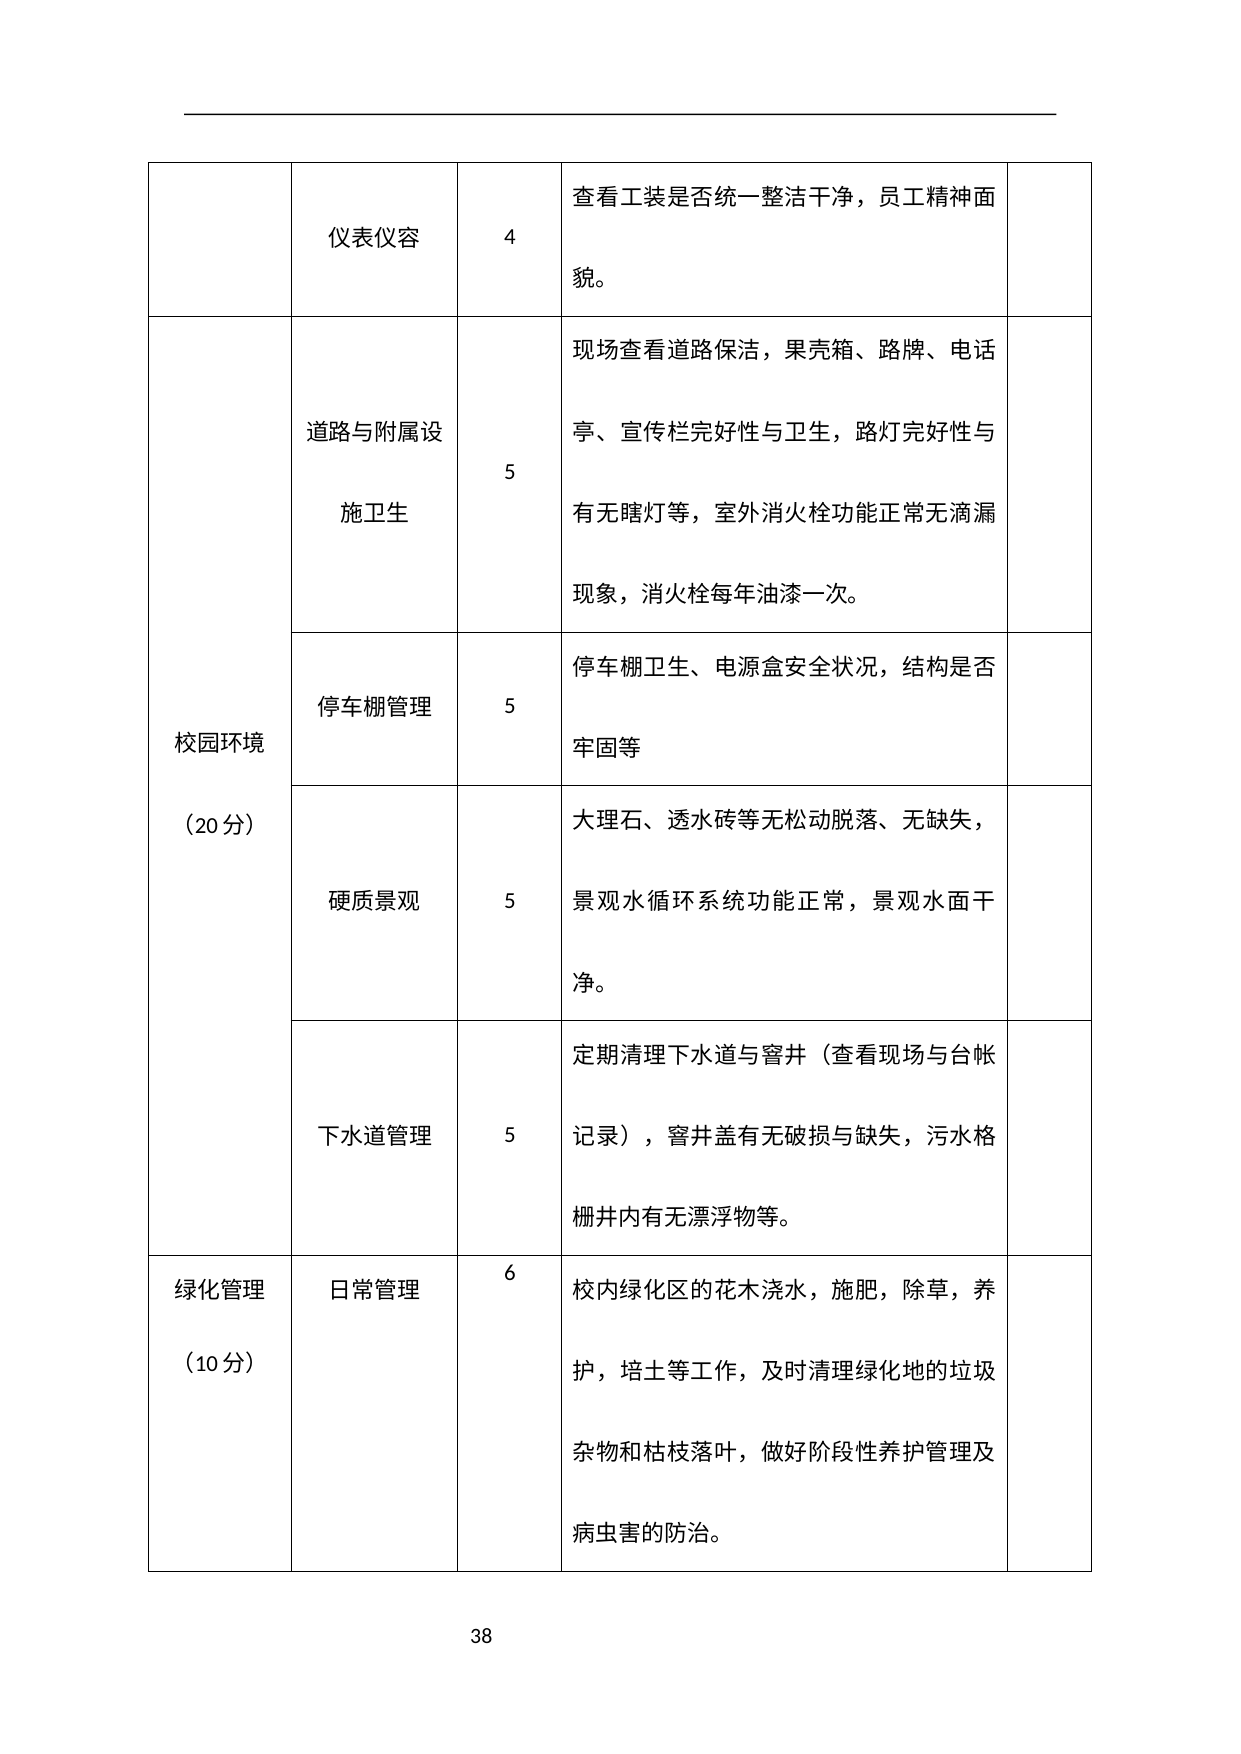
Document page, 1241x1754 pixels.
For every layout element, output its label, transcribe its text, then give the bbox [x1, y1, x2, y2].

table_cell 仪表仪容 [292, 163, 457, 316]
table_cell 现场查看道路保洁，果壳箱、路牌、电话亭、宣传栏完好性与卫生，路灯完好性与有无瞎灯等，室外消火栓功能正常无滴漏现象，消火栓每年油漆一次。 [562, 317, 1007, 632]
table_cell 4 [458, 163, 561, 316]
table_cell 停车棚卫生、电源盒安全状况，结构是否牢固等 [562, 633, 1007, 785]
table_cell 道路与附属设施卫生 [292, 317, 457, 632]
table_cell 下水道管理 [292, 1021, 457, 1255]
table_cell 查看工装是否统一整洁干净，员工精神面貌。 [562, 163, 1007, 316]
table_cell 硬质景观 [292, 786, 457, 1020]
table_cell 大理石、透水砖等无松动脱落、无缺失，景观水循环系统功能正常，景观水面干净。 [562, 786, 1007, 1020]
table_cell 5 [458, 317, 561, 632]
table_cell 日常管理 [292, 1256, 457, 1571]
table_cell 6 [458, 1256, 561, 1571]
table_cell [1008, 317, 1091, 632]
table_cell [1008, 1021, 1091, 1255]
table_cell [1008, 786, 1091, 1020]
table_cell 校内绿化区的花木浇水，施肥，除草，养护，培土等工作，及时清理绿化地的垃圾杂物和枯枝落叶，做好阶段性养护管理及病虫害的防治。 [562, 1256, 1007, 1571]
table_cell [1008, 1256, 1091, 1571]
table_cell 5 [458, 786, 561, 1020]
table_cell 绿化管理 （10分） [149, 1256, 291, 1571]
table_cell 5 [458, 633, 561, 785]
table_cell [1008, 633, 1091, 785]
table_cell 5 [458, 1021, 561, 1255]
table_cell 停车棚管理 [292, 633, 457, 785]
table_cell 定期清理下水道与窨井（查看现场与台帐记录），窨井盖有无破损与缺失，污水格栅井内有无漂浮物等。 [562, 1021, 1007, 1255]
table_cell 校园环境（20分） [149, 317, 291, 1255]
table_cell [1008, 163, 1091, 316]
